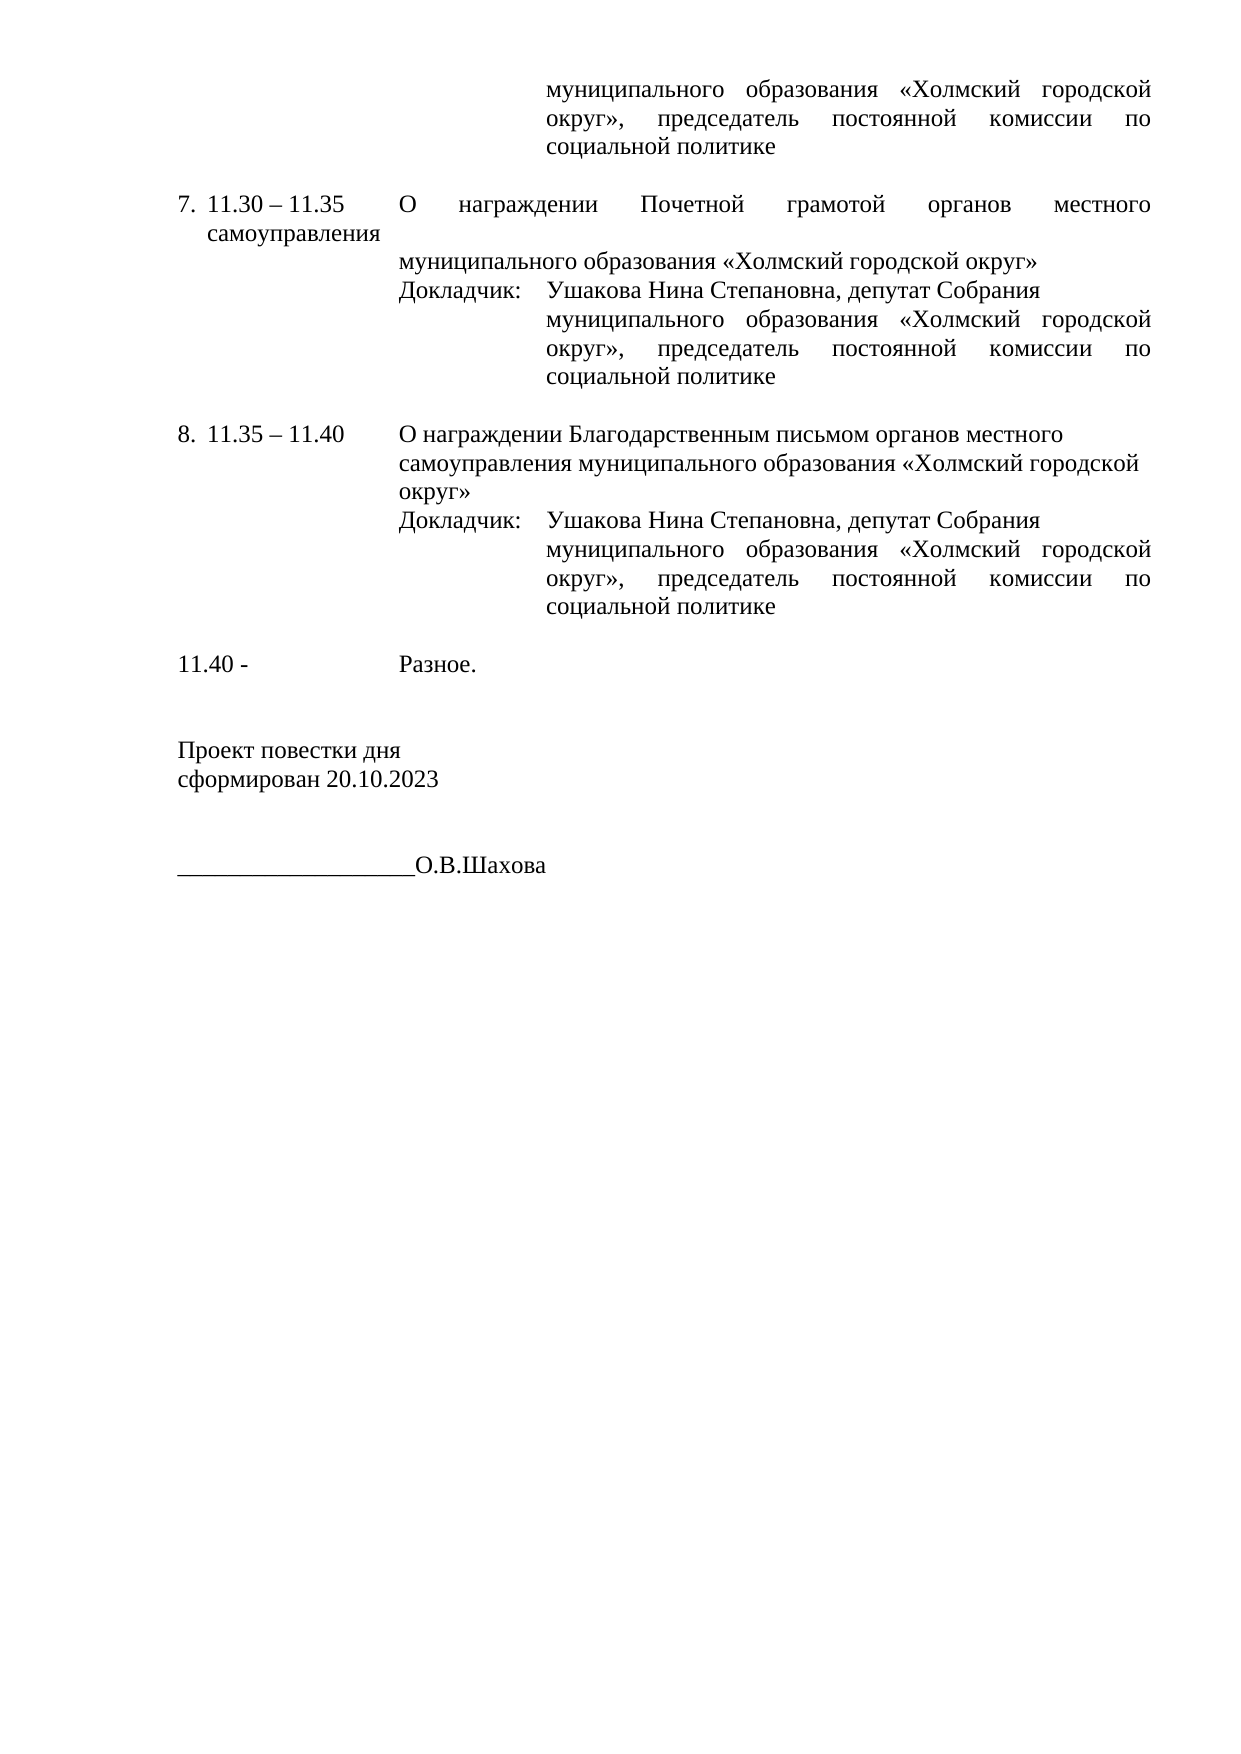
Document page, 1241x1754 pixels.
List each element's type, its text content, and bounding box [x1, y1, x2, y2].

list Проект повестки дня [177, 735, 1152, 764]
list муниципального образования «Холмский городской округ» [207, 246, 1152, 275]
list 11.35 – 11.40 О награждении Благодарственным письмом органов местного [177, 419, 1152, 448]
list округ» [207, 476, 1152, 505]
list 11.30 – 11.35 О награждении Почетной грамотой органов местного самоуправления [177, 189, 1152, 246]
list муниципального образования «Холмский городской округ», председатель постоянной комиссии по социальной политике [546, 534, 1152, 620]
list муниципального образования «Холмский городской округ», председатель постоянной комиссии по социальной политике [546, 304, 1152, 390]
list самоуправления муниципального образования «Холмский городской [207, 448, 1152, 476]
list Докладчик: Ушакова Нина Степановна, депутат Собрания [207, 275, 1152, 304]
list ___________________О.В.Шахова [177, 850, 1152, 879]
list Докладчик: Ушакова Нина Степановна, депутат Собрания [207, 505, 1152, 534]
list муниципального образования «Холмский городской округ», председатель постоянной комиссии по социальной политике [546, 74, 1152, 160]
list сформирован 20.10.2023 [177, 764, 1152, 793]
text 11.40 - Разное. [177, 649, 1152, 678]
